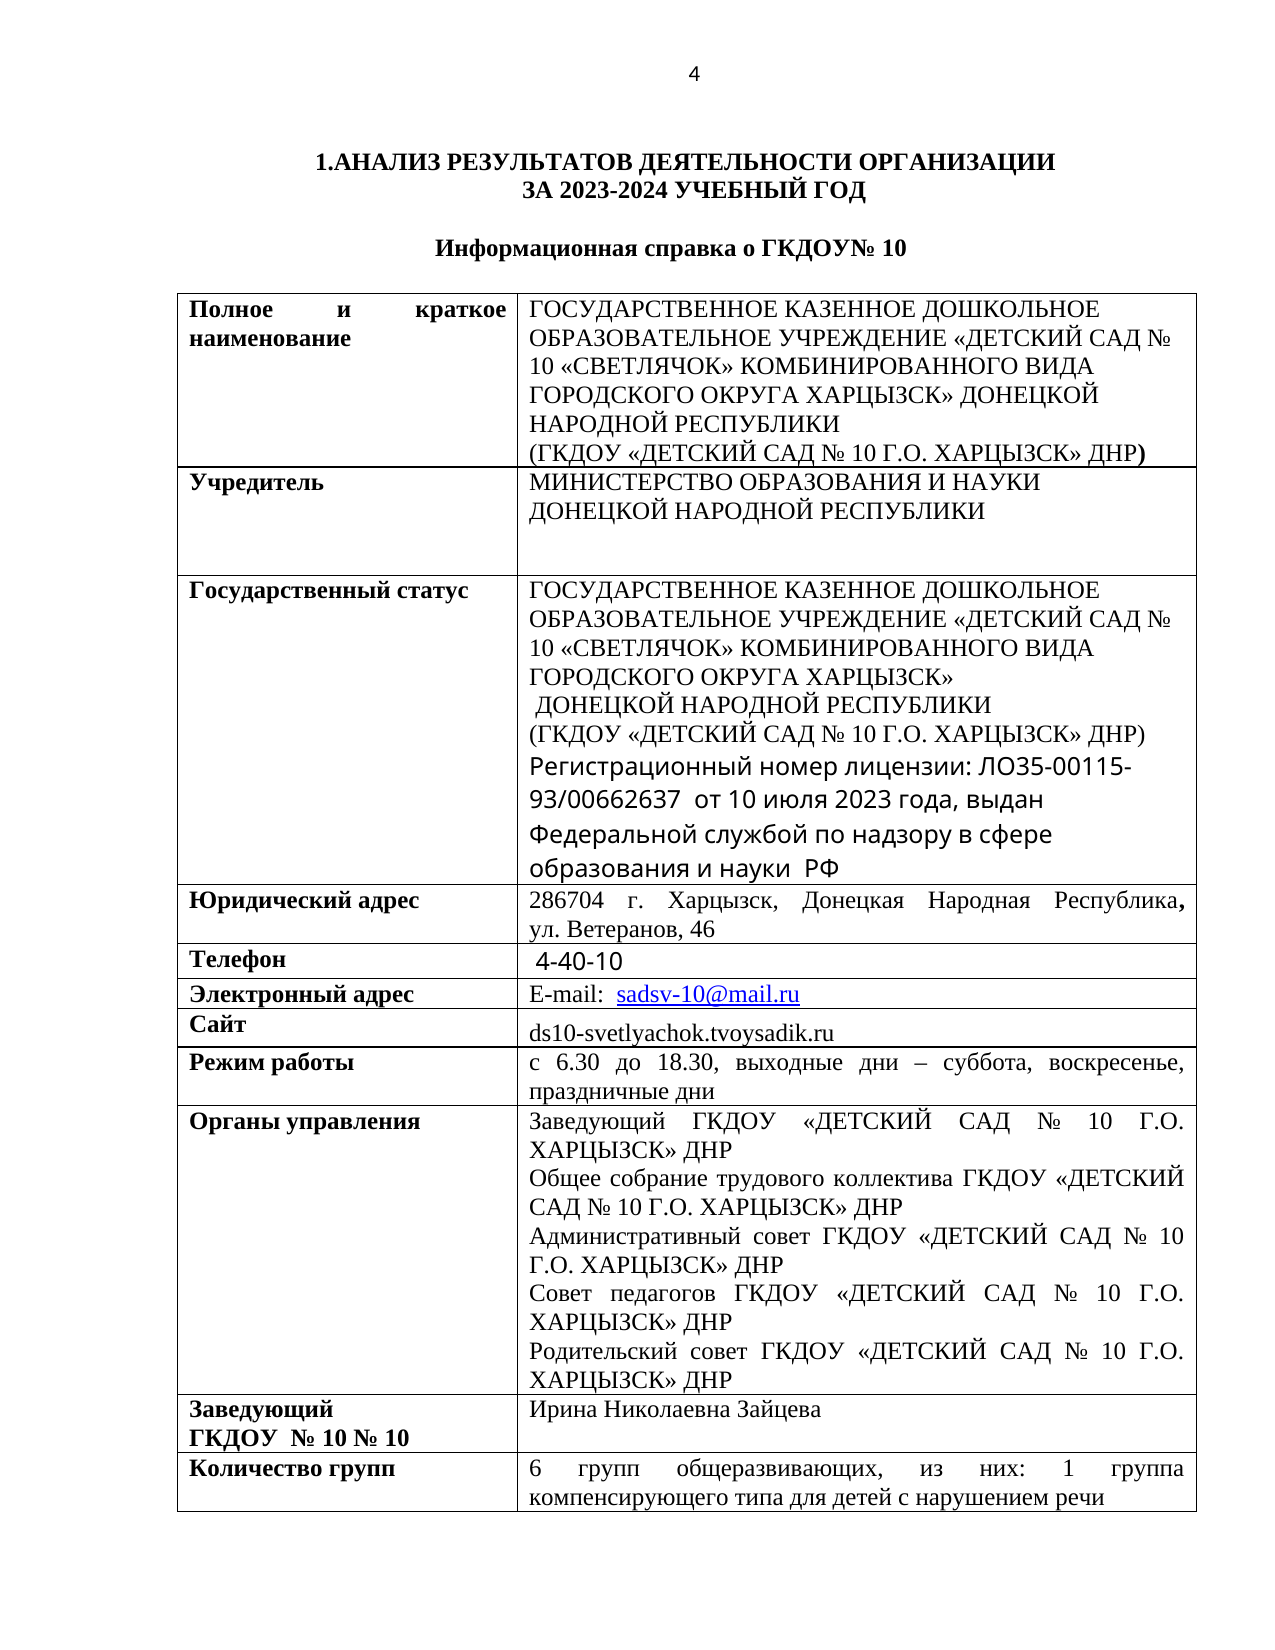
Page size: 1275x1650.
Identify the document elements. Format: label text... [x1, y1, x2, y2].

table_cell Электронный адрес [178, 979, 517, 1008]
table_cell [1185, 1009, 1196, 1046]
table_cell Органы управления [178, 1106, 517, 1393]
text ЗА 2023-2024 УЧЕБНЫЙ ГОД [668, 176, 1211, 204]
table_cell Юридический адрес [178, 885, 517, 943]
table_cell Количество групп [178, 1453, 517, 1511]
text ЗА 2023-2024 УЧЕБНЫЙ ГОД [177, 176, 559, 204]
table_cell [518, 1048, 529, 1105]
table_cell E-mail: sadsv-10@mail.ru [518, 979, 1196, 1008]
table_cell ГОСУДАРСТВЕННОЕ КАЗЕННОЕ ДОШКОЛЬНОЕ ОБРАЗОВАТЕЛЬНОЕ УЧРЕЖДЕНИЕ «ДЕТСКИЙ САД № 10 «СВЕТЛЯЧОК» КОМБИНИРОВАННОГО ВИДА ГОРОДСКОГО ОКРУГА ХАРЦЫЗСК» ДОНЕЦКОЙ НАРОДНОЙ РЕСПУБЛИКИ (ГКДОУ «ДЕТСКИЙ САД № 10 Г.О. ХАРЦЫЗСК» ДНР) Регистрационный номер лицензии: ЛО35-00115-93/00662637 от 10 июля 2023 года, выдан Федеральной службой по надзору в сфере образования и науки РФ [518, 576, 1196, 884]
text 1.АНАЛИЗ РЕЗУЛЬТАТОВ ДЕЯТЕЛЬНОСТИ ОРГАНИЗАЦИИ [177, 147, 1211, 176]
table_cell Телефон [178, 944, 517, 978]
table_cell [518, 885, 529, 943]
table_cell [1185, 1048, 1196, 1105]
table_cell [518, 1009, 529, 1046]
text Информационная справка о ГКДОУ№ 10 [260, 233, 1211, 262]
table_cell Режим работы [178, 1048, 517, 1105]
table_header Полное и краткое наименование [178, 294, 517, 466]
table_cell Государственный статус [178, 576, 517, 884]
table_header ГОСУДАРСТВЕННОЕ КАЗЕННОЕ ДОШКОЛЬНОЕ ОБРАЗОВАТЕЛЬНОЕ УЧРЕЖДЕНИЕ «ДЕТСКИЙ САД № 10 «СВЕТЛЯЧОК» КОМБИНИРОВАННОГО ВИДА ГОРОДСКОГО ОКРУГА ХАРЦЫЗСК» ДОНЕЦКОЙ НАРОДНОЙ РЕСПУБЛИКИ (ГКДОУ «ДЕТСКИЙ САД № 10 Г.О. ХАРЦЫЗСК» ДНР) [518, 294, 1196, 466]
table_cell МИНИСТЕРСТВО ОБРАЗОВАНИЯ И НАУКИ ДОНЕЦКОЙ НАРОДНОЙ РЕСПУБЛИКИ [518, 468, 1196, 574]
table_cell Заведующий ГКДОУ «ДЕТСКИЙ САД № 10 Г.О. ХАРЦЫЗСК» ДНР Общее собрание трудового коллектива ГКДОУ «ДЕТСКИЙ САД № 10 Г.О. ХАРЦЫЗСК» ДНР Административный совет ГКДОУ «ДЕТСКИЙ САД № 10 Г.О. ХАРЦЫЗСК» ДНР Совет педагогов ГКДОУ «ДЕТСКИЙ САД № 10 Г.О. ХАРЦЫЗСК» ДНР Родительский совет ГКДОУ «ДЕТСКИЙ САД № 10 Г.О. ХАРЦЫЗСК» ДНР [518, 1106, 1196, 1393]
table_cell Учредитель [178, 468, 517, 574]
table_cell Заведующий ГКДОУ № 10 № 10 [178, 1395, 517, 1452]
table_cell Ирина Николаевна Зайцева [518, 1395, 1196, 1452]
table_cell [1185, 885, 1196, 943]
table_cell 4-40-10 [518, 944, 1196, 978]
table_cell Сайт [178, 1009, 517, 1046]
table_cell 6 групп общеразвивающих, из них: 1 группа компенсирующего типа для детей с нарушением речи [518, 1453, 1196, 1511]
